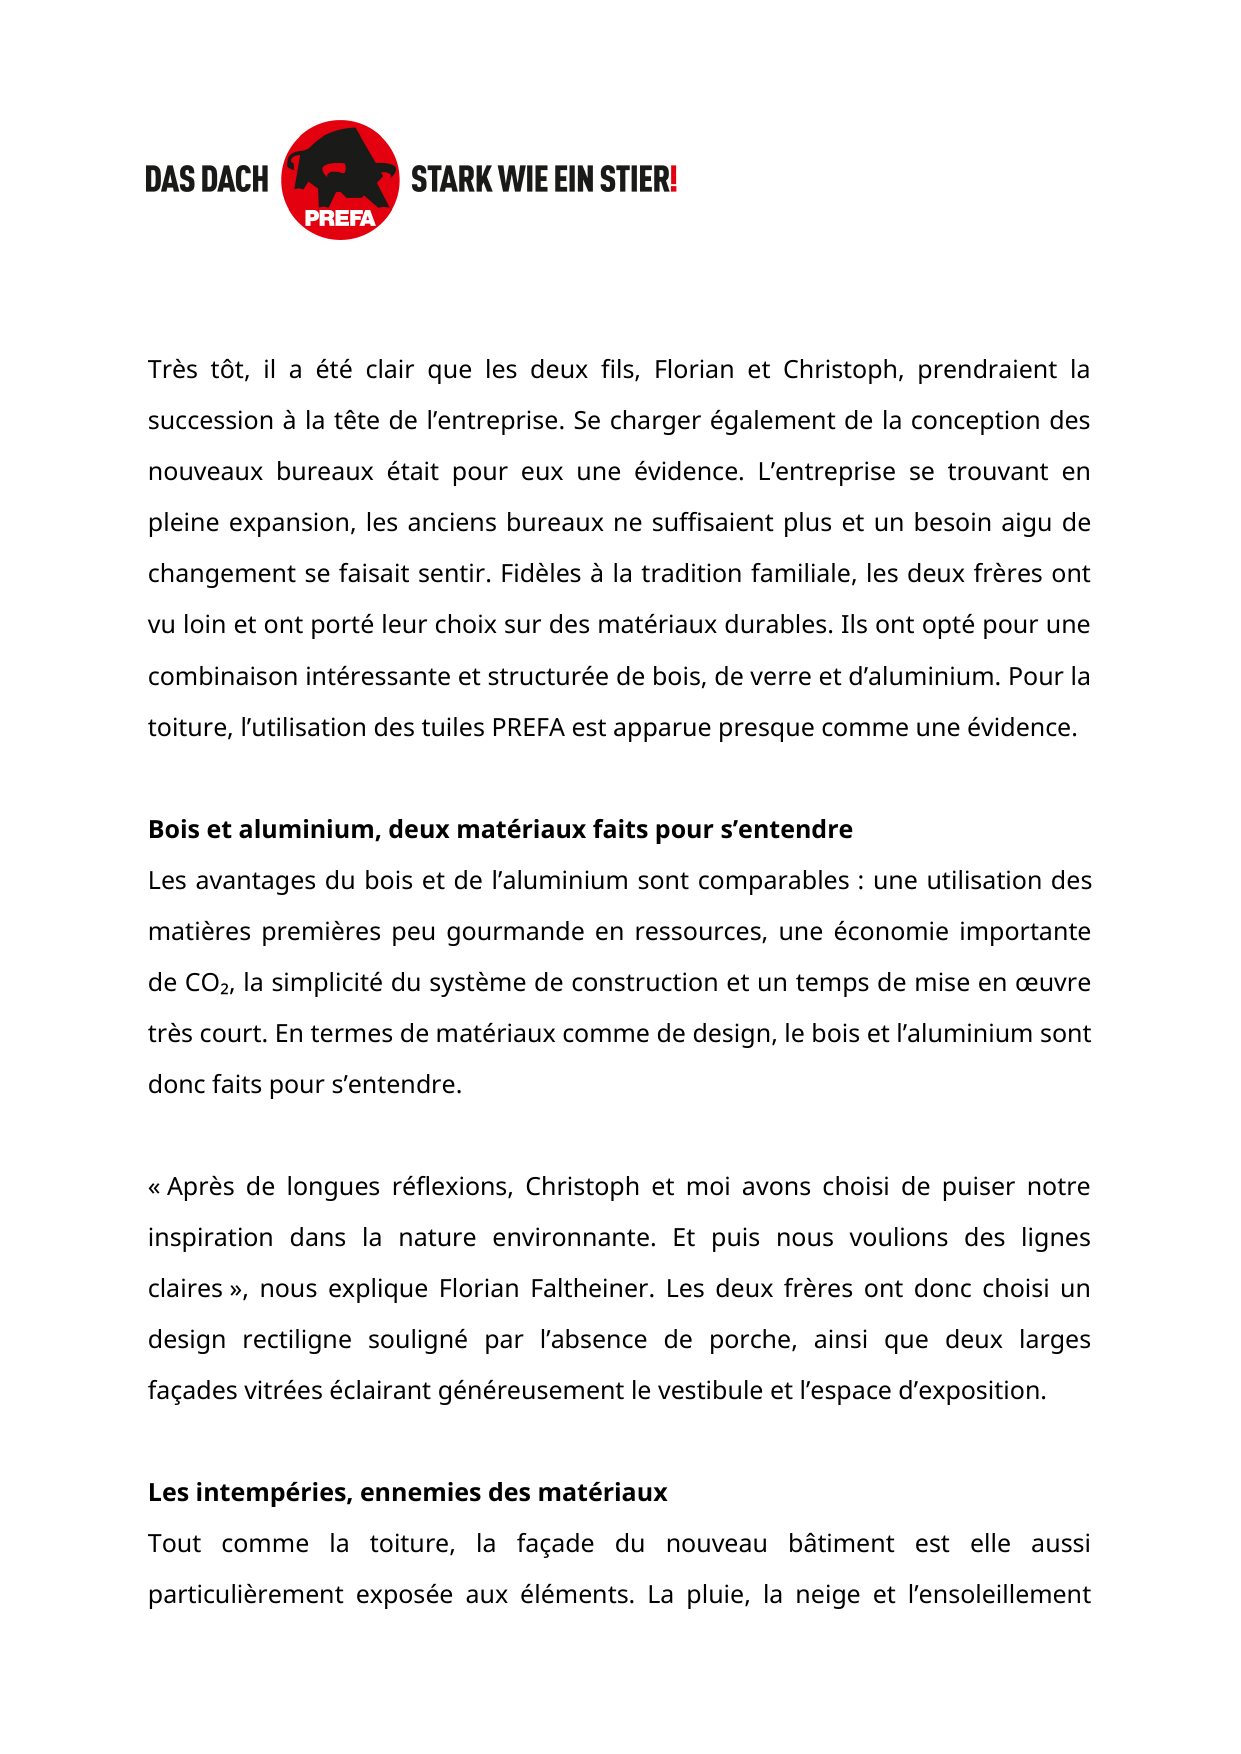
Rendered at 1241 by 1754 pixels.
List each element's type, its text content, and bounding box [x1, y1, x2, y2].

picture [0, 63, 1234, 279]
text Bois et aluminium, deux matériaux faits pour s’entendre [148, 811, 1093, 845]
text « Après de longues réflexions, Christoph et moi avons choisi de puiser notre inspiration dans la nature environnante. Et puis nous voulions des lignes claires », nous explique Florian Faltheiner. Les deux frères ont donc choisi un design rectiligne souligné par l’absence de porche, ainsi que deux larges façades vitrées éclairant généreusement le vestibule et l’espace d’exposition. [148, 1168, 1093, 1407]
text Les avantages du bois et de l’aluminium sont comparables : une utilisation des matières premières peu gourmande en ressources, une économie importante de CO₂, la simplicité du système de construction et un temps de mise en œuvre très court. En termes de matériaux comme de design, le bois et l’aluminium sont donc faits pour s’entendre. [148, 862, 1093, 1101]
text Les intempéries, ennemies des matériaux [148, 1475, 1093, 1509]
text Très tôt, il a été clair que les deux fils, Florian et Christoph, prendraient la succession à la tête de l’entreprise. Se charger également de la conception des nouveaux bureaux était pour eux une évidence. L’entreprise se trouvant en pleine expansion, les anciens bureaux ne suffisaient plus et un besoin aigu de changement se faisait sentir. Fidèles à la tradition familiale, les deux frères ont vu loin et ont porté leur choix sur des matériaux durables. Ils ont opté pour une combinaison intéressante et structurée de bois, de verre et d’aluminium. Pour la toiture, l’utilisation des tuiles PREFA est apparue presque comme une évidence. [148, 352, 1093, 743]
